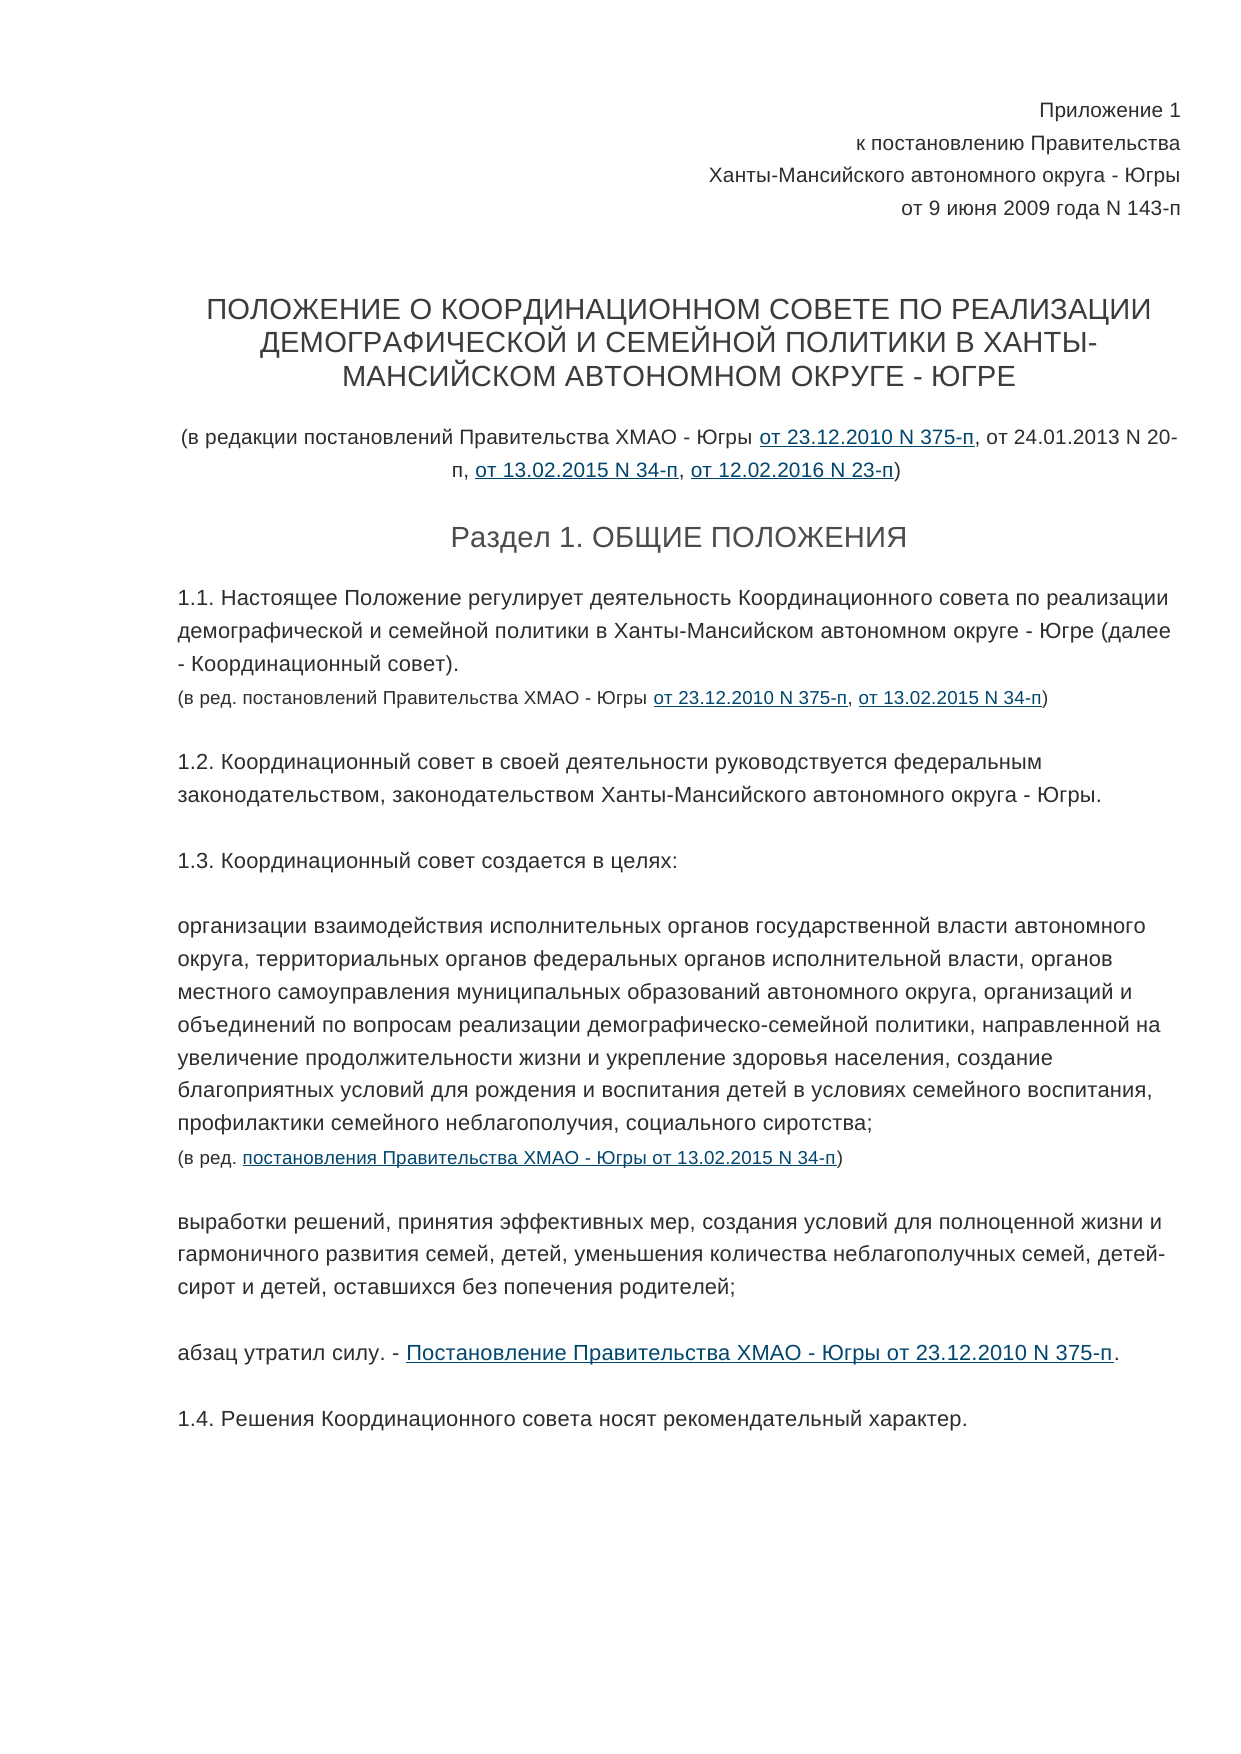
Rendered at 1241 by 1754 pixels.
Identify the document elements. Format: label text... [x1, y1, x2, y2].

text 1.1. Настоящее Положение регулирует деятельность Координационного совета по реализации демографической и семейной политики в Ханты-Мансийском автономном округе - Югре (далее - Координационный совет). (в ред. постановлений Правительства ХМАО - Югры от 23.12.2010 N 375-п, от 13.02.2015 N 34-п) 1.2. Координационный совет в своей деятельности руководствуется федеральным законодательством, законодательством Ханты-Мансийского автономного округа - Югры. 1.3. Координационный совет создается в целях: организации взаимодействия исполнительных органов государственной власти автономного округа, территориальных органов федеральных органов исполнительной власти, органов местного самоуправления муниципальных образований автономного округа, организаций и объединений по вопросам реализации демографическо-семейной политики, направленной на увеличение продолжительности жизни и укрепление здоровья населения, создание благоприятных условий для рождения и воспитания детей в условиях семейного воспитания, профилактики семейного неблагополучия, социального сиротства; (в ред. постановления Правительства ХМАО - Югры от 13.02.2015 N 34-п) выработки решений, принятия эффективных мер, создания условий для полноценной жизни и гармоничного развития семей, детей, уменьшения количества неблагополучных семей, детей-сирот и детей, оставшихся без попечения родителей; абзац утратил силу. - Постановление Правительства ХМАО - Югры от 23.12.2010 N 375-п. 1.4. Решения Координационного совета носят рекомендательный характер. [177, 577, 1181, 1431]
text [177, 89, 1181, 220]
text Раздел 1. ОБЩИЕ ПОЛОЖЕНИЯ [177, 521, 1181, 554]
text ПОЛОЖЕНИЕ О КООРДИНАЦИОННОМ СОВЕТЕ ПО РЕАЛИЗАЦИИ ДЕМОГРАФИЧЕСКОЙ И СЕМЕЙНОЙ ПОЛИТИКИ В ХАНТЫ-МАНСИЙСКОМ АВТОНОМНОМ ОКРУГЕ - ЮГРЕ [177, 292, 1181, 392]
text (в редакции постановлений Правительства ХМАО - Югры от 23.12.2010 N 375-п, от 24.01.2013 N 20-п, от 13.02.2015 N 34-п, от 12.02.2016 N 23-п) [177, 416, 1181, 481]
